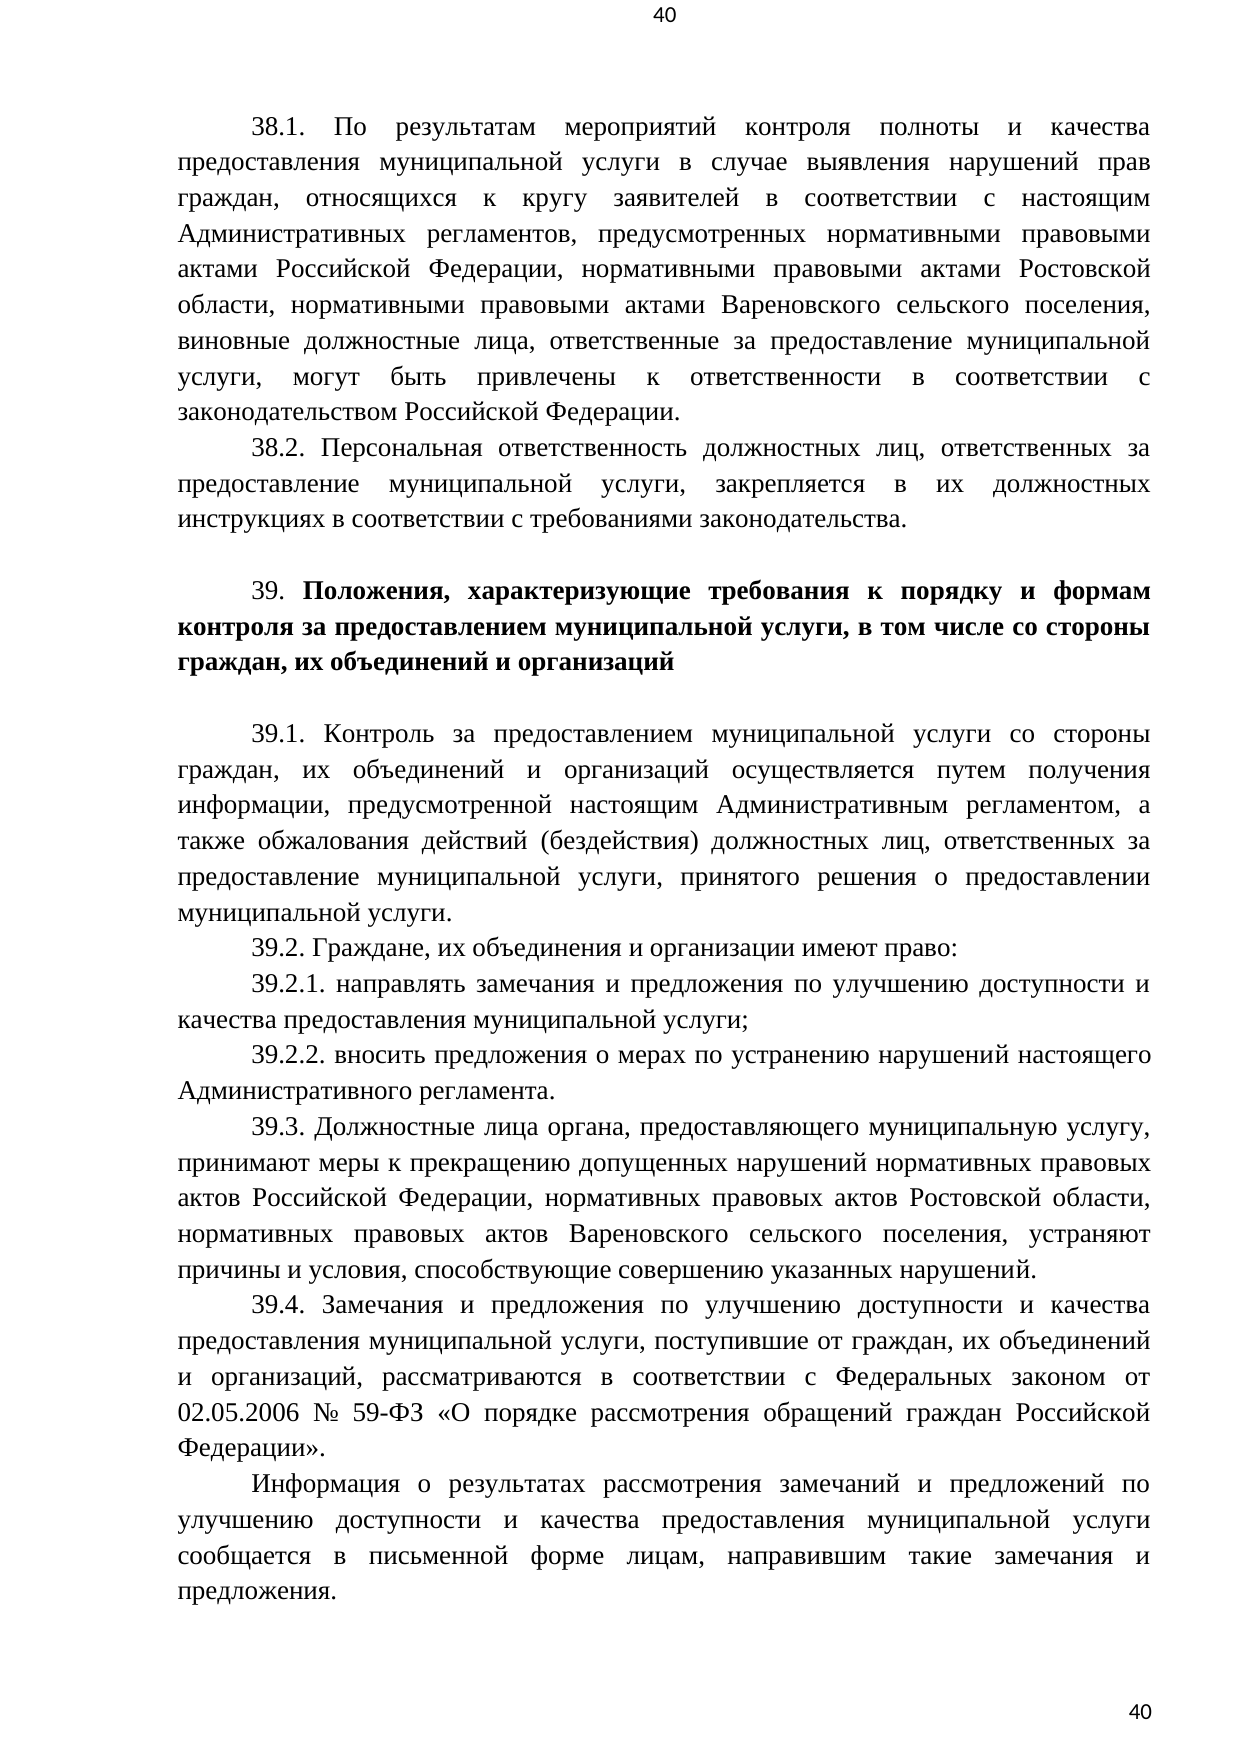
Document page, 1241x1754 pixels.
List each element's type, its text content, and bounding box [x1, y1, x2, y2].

text Информация о результатах рассмотрения замечаний и предложений по улучшению доступности и качества предоставления муниципальной услуги сообщается в письменной форме лицам, направившим такие замечания и предложения. [177, 1467, 1152, 1606]
text 39. Положения, характеризующие требования к порядку и формам контроля за предоставлением муниципальной услуги, в том числе со стороны граждан, их объединений и организаций [177, 574, 1152, 677]
text 39.3. Должностные лица органа, предоставляющего муниципальную услугу, принимают меры к прекращению допущенных нарушений нормативных правовых актов Российской Федерации, нормативных правовых актов Ростовской области, нормативных правовых актов Вареновского сельского поселения, устраняют причины и условия, способствующие совершению указанных нарушений. [177, 1110, 1152, 1284]
text 39.2. Граждане, их объединения и организации имеют право: [177, 931, 1152, 962]
text 39.2.2. вносить предложения о мерах по устранению нарушений настоящего Административного регламента. [177, 1038, 1152, 1105]
text 39.1. Контроль за предоставлением муниципальной услуги со стороны граждан, их объединений и организаций осуществляется путем получения информации, предусмотренной настоящим Административным регламентом, а также обжалования действий (бездействия) должностных лиц, ответственных за предоставление муниципальной услуги, принятого решения о предоставлении муниципальной услуги. [177, 717, 1152, 927]
text 38.1. По результатам мероприятий контроля полноты и качества предоставления муниципальной услуги в случае выявления нарушений прав граждан, относящихся к кругу заявителей в соответствии с настоящим Административных регламентов, предусмотренных нормативными правовыми актами Российской Федерации, нормативными правовыми актами Ростовской области, нормативными правовыми актами Вареновского сельского поселения, виновные должностные лица, ответственные за предоставление муниципальной услуги, могут быть привлечены к ответственности в соответствии с законодательством Российской Федерации. [177, 109, 1152, 427]
text 39.4. Замечания и предложения по улучшению доступности и качества предоставления муниципальной услуги, поступившие от граждан, их объединений и организаций, рассматриваются в соответствии с Федеральных законом от 02.05.2006 № 59-ФЗ «О порядке рассмотрения обращений граждан Российской Федерации». [177, 1289, 1152, 1463]
text 38.2. Персональная ответственность должностных лиц, ответственных за предоставление муниципальной услуги, закрепляется в их должностных инструкциях в соответствии с требованиями законодательства. [177, 431, 1152, 534]
text 39.2.1. направлять замечания и предложения по улучшению доступности и качества предоставления муниципальной услуги; [177, 967, 1152, 1034]
